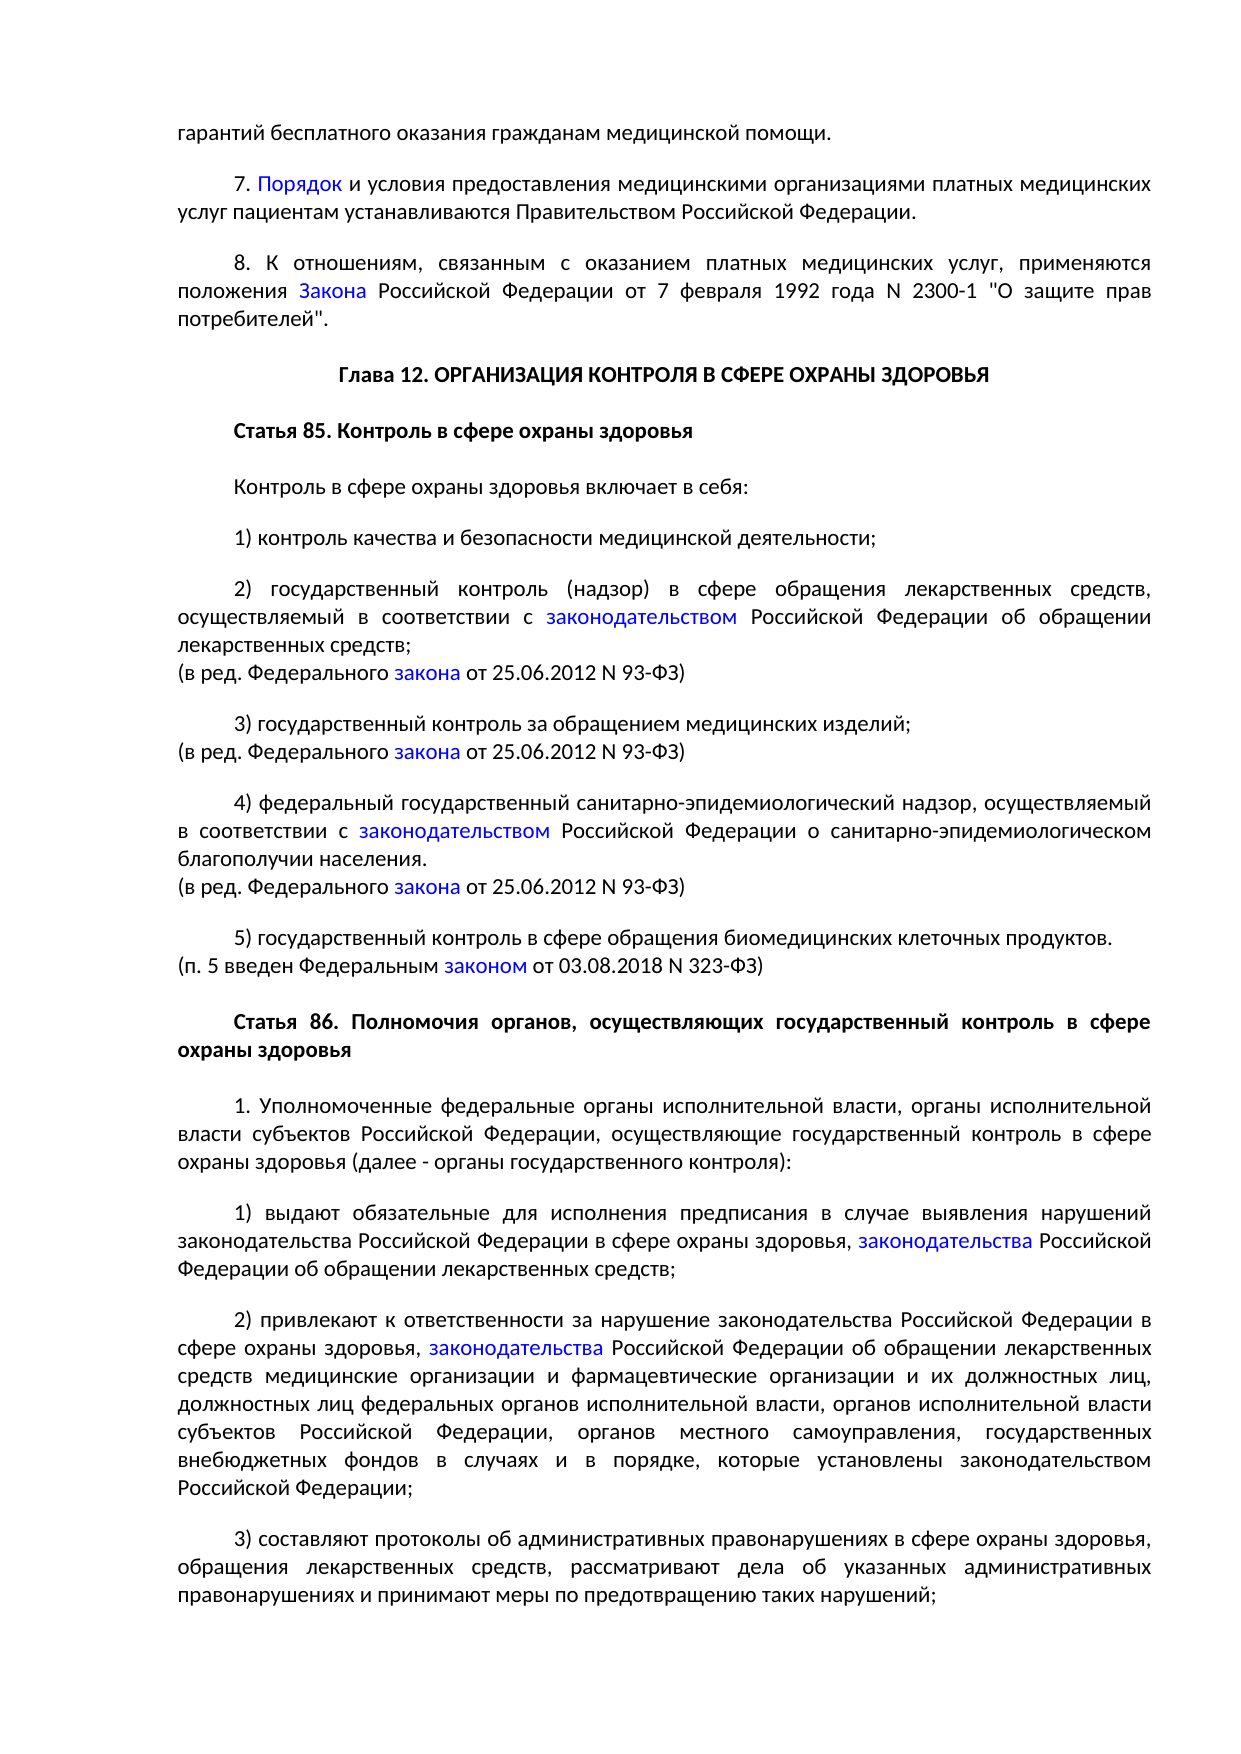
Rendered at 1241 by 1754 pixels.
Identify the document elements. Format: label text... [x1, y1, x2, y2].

text 7. Порядок и условия предоставления медицинскими организациями платных медицинских услуг пациентам устанавливаются Правительством Российской Федерации. [177, 169, 1152, 225]
text (в ред. Федерального закона от 25.06.2012 N 93-ФЗ) [177, 872, 1152, 900]
text (п. 5 введен Федеральным законом от 03.08.2018 N 323-ФЗ) [177, 951, 1152, 979]
text 1) контроль качества и безопасности медицинской деятельности; [177, 523, 1152, 551]
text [177, 118, 1152, 146]
text (в ред. Федерального закона от 25.06.2012 N 93-ФЗ) [177, 658, 1152, 686]
text 1. Уполномоченные федеральные органы исполнительной власти, органы исполнительной власти субъектов Российской Федерации, осуществляющие государственный контроль в сфере охраны здоровья (далее - органы государственного контроля): [177, 1091, 1152, 1175]
title Глава 12. ОРГАНИЗАЦИЯ КОНТРОЛЯ В СФЕРЕ ОХРАНЫ ЗДОРОВЬЯ [177, 360, 1152, 388]
title Статья 85. Контроль в сфере охраны здоровья [177, 416, 1152, 444]
text 3) государственный контроль за обращением медицинских изделий; [177, 709, 1152, 737]
text 3) составляют протоколы об административных правонарушениях в сфере охраны здоровья, обращения лекарственных средств, рассматривают дела об указанных административных правонарушениях и принимают меры по предотвращению таких нарушений; [177, 1524, 1152, 1608]
text 2) государственный контроль (надзор) в сфере обращения лекарственных средств, осуществляемый в соответствии с законодательством Российской Федерации об обращении лекарственных средств; [177, 574, 1152, 658]
title Статья 86. Полномочия органов, осуществляющих государственный контроль в сфере охраны здоровья [177, 1007, 1152, 1063]
text 4) федеральный государственный санитарно-эпидемиологический надзор, осуществляемый в соответствии с законодательством Российской Федерации о санитарно-эпидемиологическом благополучии населения. [177, 788, 1152, 872]
text 2) привлекают к ответственности за нарушение законодательства Российской Федерации в сфере охраны здоровья, законодательства Российской Федерации об обращении лекарственных средств медицинские организации и фармацевтические организации и их должностных лиц, должностных лиц федеральных органов исполнительной власти, органов исполнительной власти субъектов Российской Федерации, органов местного самоуправления, государственных внебюджетных фондов в случаях и в порядке, которые установлены законодательством Российской Федерации; [177, 1305, 1152, 1501]
text Контроль в сфере охраны здоровья включает в себя: [177, 472, 1152, 500]
text 8. К отношениям, связанным с оказанием платных медицинских услуг, применяются положения Закона Российской Федерации от 7 февраля 1992 года N 2300-1 "О защите прав потребителей". [177, 248, 1152, 332]
text 5) государственный контроль в сфере обращения биомедицинских клеточных продуктов. [177, 923, 1152, 951]
text 1) выдают обязательные для исполнения предписания в случае выявления нарушений законодательства Российской Федерации в сфере охраны здоровья, законодательства Российской Федерации об обращении лекарственных средств; [177, 1198, 1152, 1282]
text (в ред. Федерального закона от 25.06.2012 N 93-ФЗ) [177, 737, 1152, 765]
